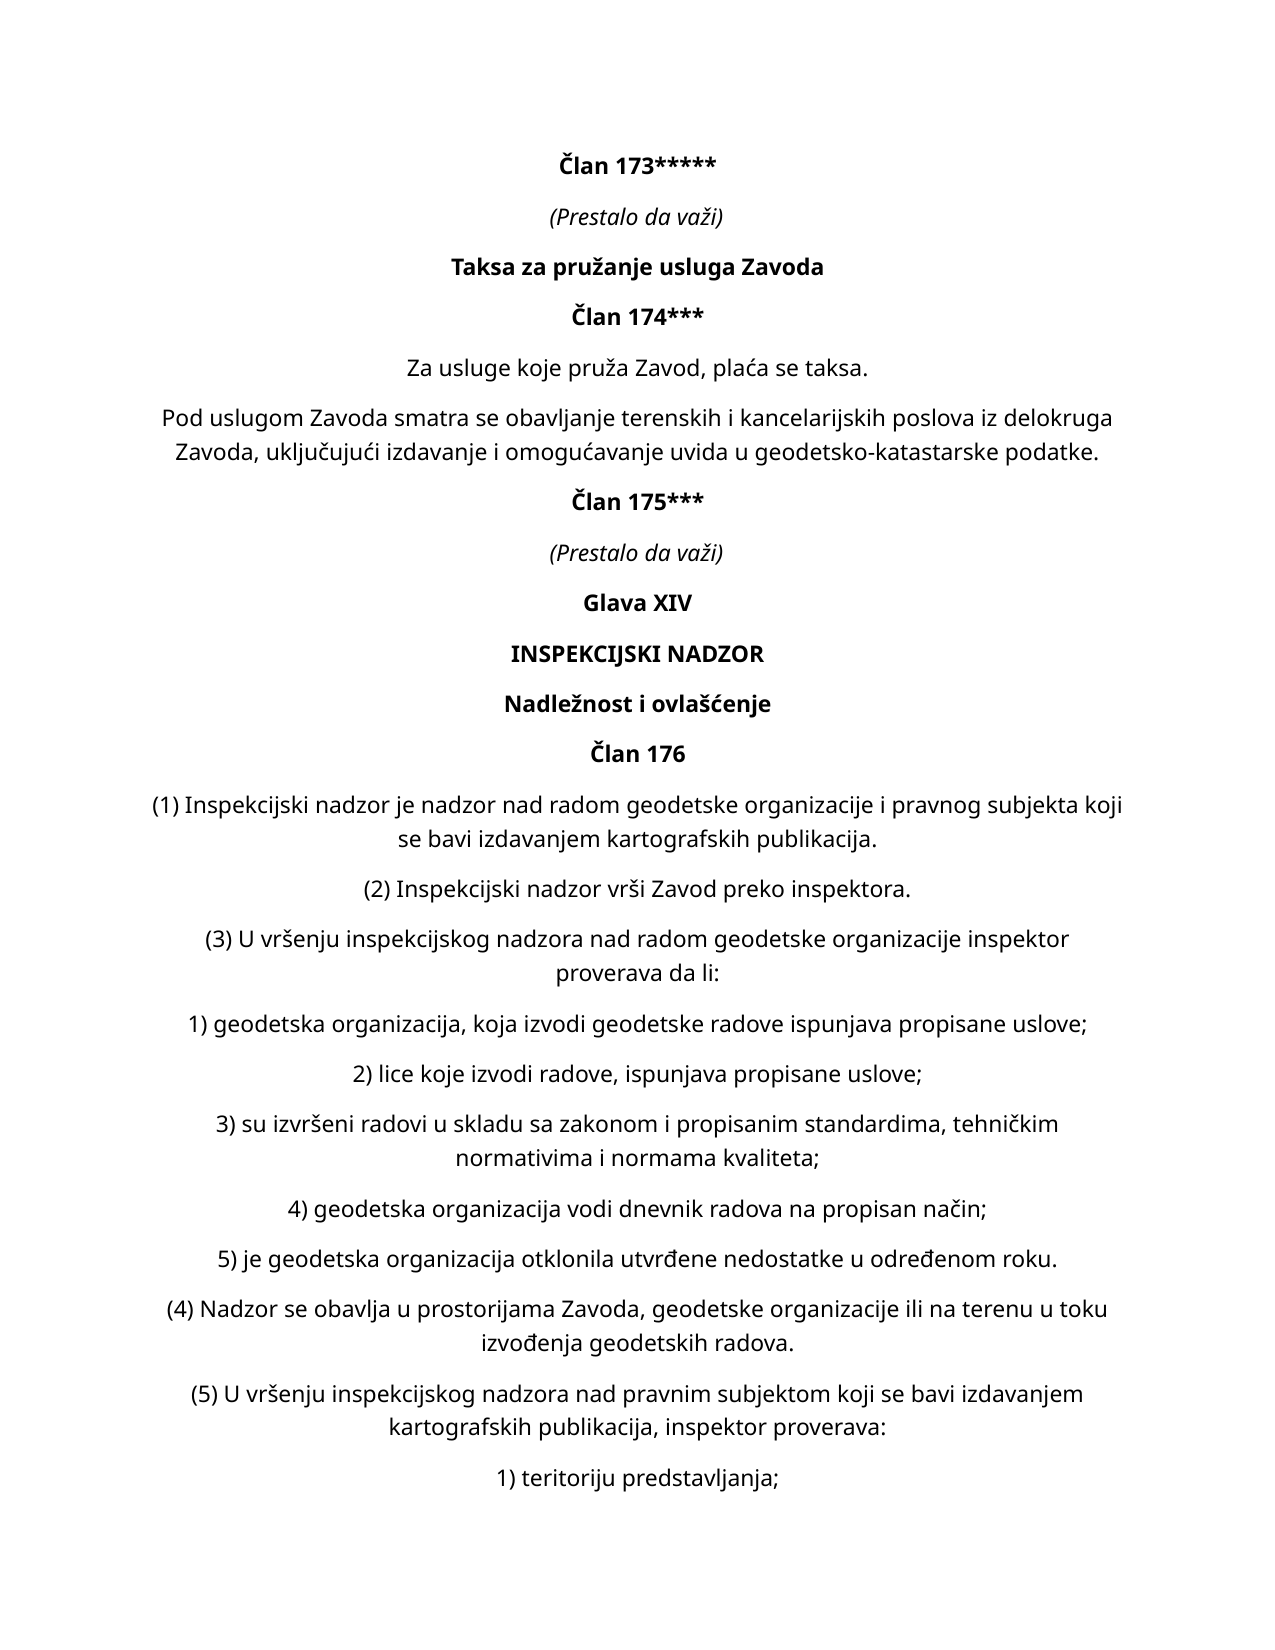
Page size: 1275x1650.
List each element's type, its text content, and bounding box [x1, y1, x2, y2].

text 2) lice koje izvodi radove, ispunjava propisane uslove; [150, 1058, 1125, 1089]
text Glava XIV [150, 587, 1125, 618]
text Taksa za pružanje usluga Zavoda [150, 251, 1125, 282]
text Za usluge koje pruža Zavod, plaća se taksa. [150, 352, 1125, 383]
text (Prestalo da važi) [150, 200, 1125, 232]
text (4) Nadzor se obavlja u prostorijama Zavoda, geodetske organizacije ili na terenu u toku izvođenja geodetskih radova. [150, 1293, 1125, 1358]
text (1) Inspekcijski nadzor je nadzor nad radom geodetske organizacije i pravnog subjekta koji se bavi izdavanjem kartografskih publikacija. [150, 789, 1125, 854]
text 1) teritoriju predstavljanja; [150, 1462, 1125, 1493]
text 1) geodetska organizacija, koja izvodi geodetske radove ispunjava propisane uslove; [150, 1007, 1125, 1039]
text Član 174*** [150, 301, 1125, 332]
text Pod uslugom Zavoda smatra se obavljanje terenskih i kancelarijskih poslova iz delokruga Zavoda, uključujući izdavanje i omogućavanje uvida u geodetsko-katastarske podatke. [150, 402, 1125, 467]
text 3) su izvršeni radovi u skladu sa zakonom i propisanim standardima, tehničkim normativima i normama kvaliteta; [150, 1108, 1125, 1173]
text 4) geodetska organizacija vodi dnevnik radova na propisan način; [150, 1192, 1125, 1224]
text 5) je geodetska organizacija otklonila utvrđene nedostatke u određenom roku. [150, 1243, 1125, 1274]
text INSPEKCIJSKI NADZOR [150, 637, 1125, 669]
text (Prestalo da važi) [150, 537, 1125, 568]
text Nadležnost i ovlašćenje [150, 688, 1125, 719]
text (2) Inspekcijski nadzor vrši Zavod preko inspektora. [150, 873, 1125, 904]
text (3) U vršenju inspekcijskog nadzora nad radom geodetske organizacije inspektor proverava da li: [150, 923, 1125, 988]
text Član 176 [150, 738, 1125, 769]
text (5) U vršenju inspekcijskog nadzora nad pravnim subjektom koji se bavi izdavanjem kartografskih publikacija, inspektor proverava: [150, 1377, 1125, 1442]
text Član 173***** [150, 150, 1125, 181]
text Član 175*** [150, 486, 1125, 517]
